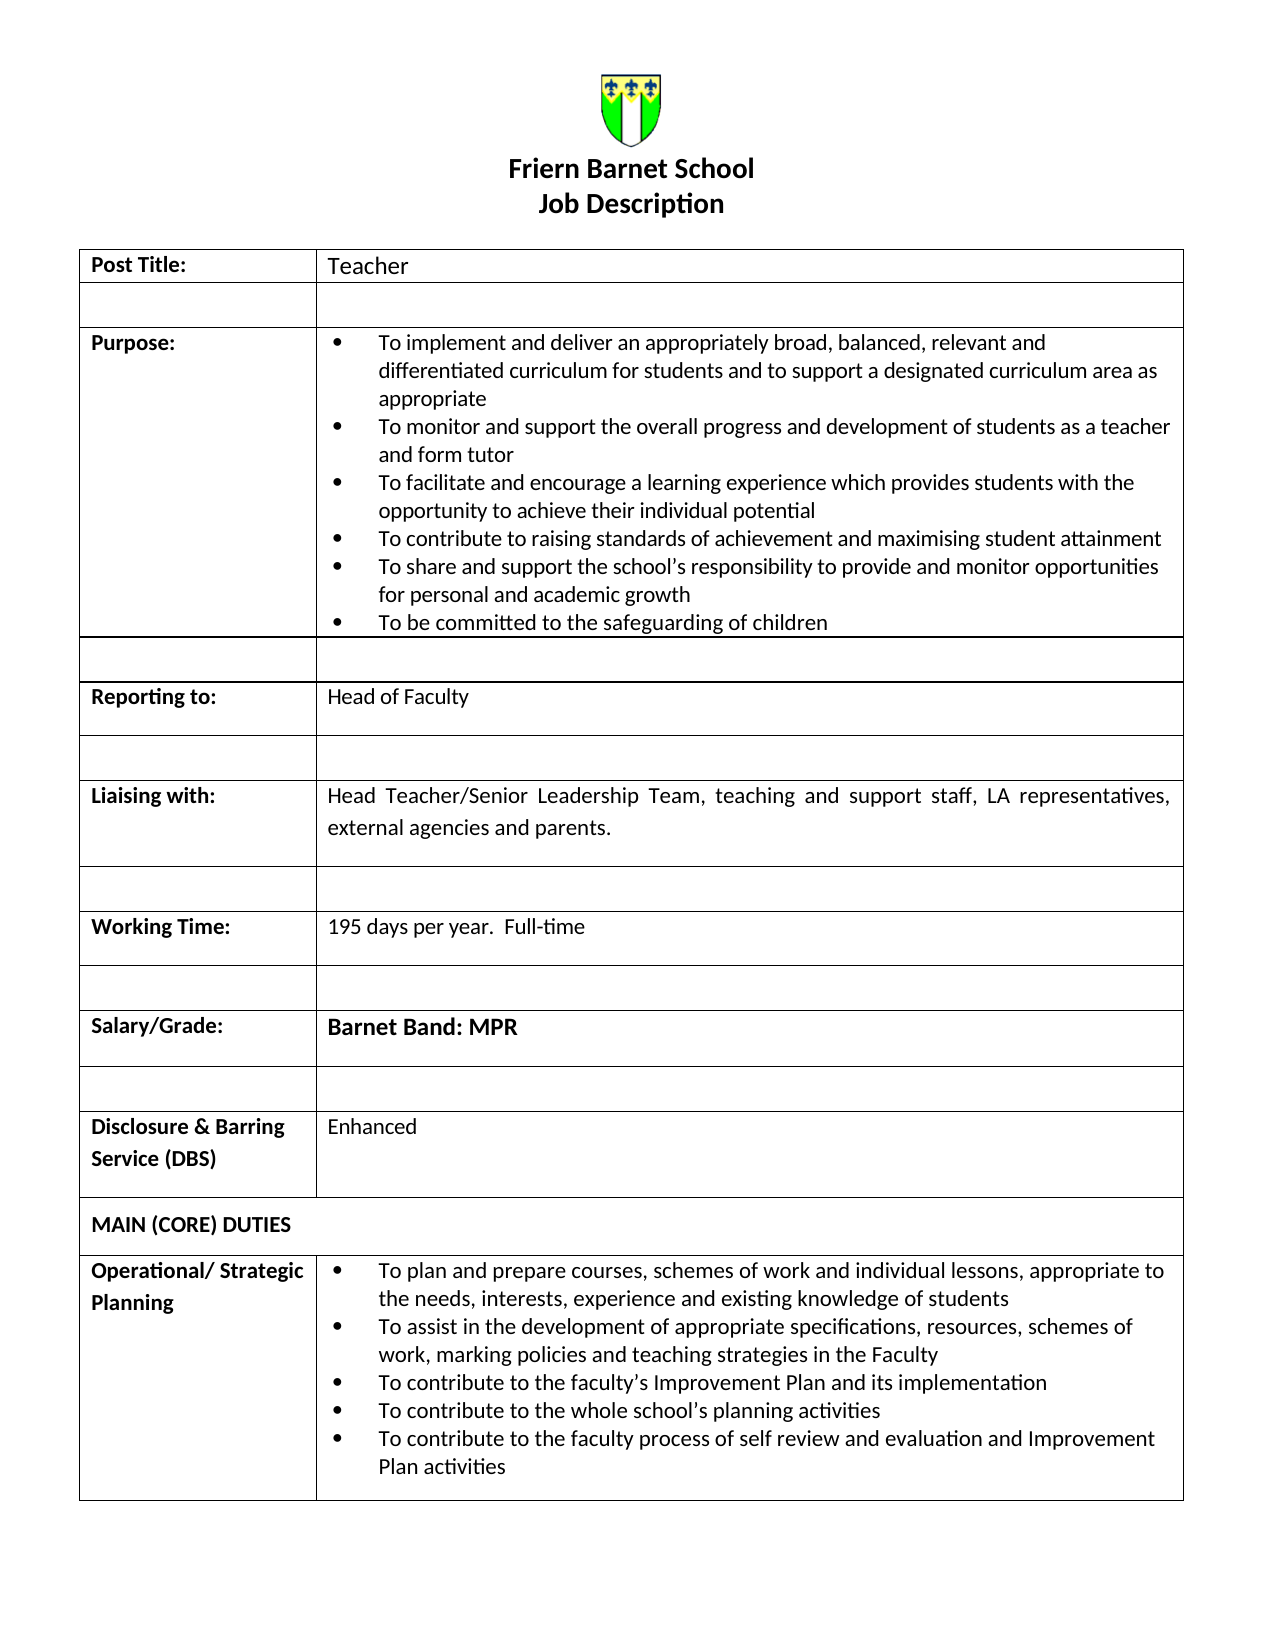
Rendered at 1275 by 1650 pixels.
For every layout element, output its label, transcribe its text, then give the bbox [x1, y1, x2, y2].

table_cell Head Teacher/Senior Leadership Team, teaching and support staff, LA representatives, external agencies and parents. [317, 781, 1183, 866]
table_cell [80, 867, 316, 911]
text Job Description [94, 186, 1169, 221]
table_cell [80, 283, 316, 327]
table_cell Disclosure & Barring Service (DBS) [80, 1112, 316, 1197]
table_cell Reporting to: [80, 683, 316, 735]
table_cell Liaising with: [80, 781, 316, 866]
table_cell Working Time: [80, 912, 316, 965]
table_cell Enhanced [317, 1112, 1183, 1197]
table_header Teacher [317, 250, 1183, 282]
table_cell Head of Faculty [317, 683, 1183, 735]
table_cell [80, 1067, 316, 1111]
table_cell [317, 283, 1183, 327]
text Friern Barnet School [94, 150, 1169, 186]
table_cell [80, 966, 316, 1010]
table_cell MAIN (CORE) DUTIES [80, 1198, 1183, 1255]
table_cell 195 days per year. Full-time [317, 912, 1183, 965]
table_cell Purpose: [80, 328, 316, 636]
table_cell [80, 638, 316, 681]
table_cell [317, 867, 1183, 911]
table_cell Barnet Band: MPR [317, 1011, 1183, 1066]
table_cell To plan and prepare courses, schemes of work and individual lessons, appropriate to the needs, interests, experience and existing knowledge of students To assist in the development of appropriate specifications, resources, schemes of work, marking policies and teaching strategies in the Faculty To contribute to the faculty’s Improvement Plan and its implementation To contribute to the whole school’s planning activities To contribute to the faculty process of self review and evaluation and Improvement Plan activities [317, 1256, 1183, 1500]
table_cell Operational/ Strategic Planning [80, 1256, 316, 1500]
table_cell [80, 736, 316, 780]
table_cell [317, 638, 1183, 681]
table_cell [317, 966, 1183, 1010]
table_cell [317, 736, 1183, 780]
table_cell [317, 1067, 1183, 1111]
table_header Post Title: [80, 250, 316, 282]
table_cell Salary/Grade: [80, 1011, 316, 1066]
picture [600, 73, 663, 150]
table_cell To implement and deliver an appropriately broad, balanced, relevant and differentiated curriculum for students and to support a designated curriculum area as appropriate To monitor and support the overall progress and development of students as a teacher and form tutor To facilitate and encourage a learning experience which provides students with the opportunity to achieve their individual potential To contribute to raising standards of achievement and maximising student attainment To share and support the school’s responsibility to provide and monitor opportunities for personal and academic growth To be committed to the safeguarding of children [317, 328, 1183, 636]
